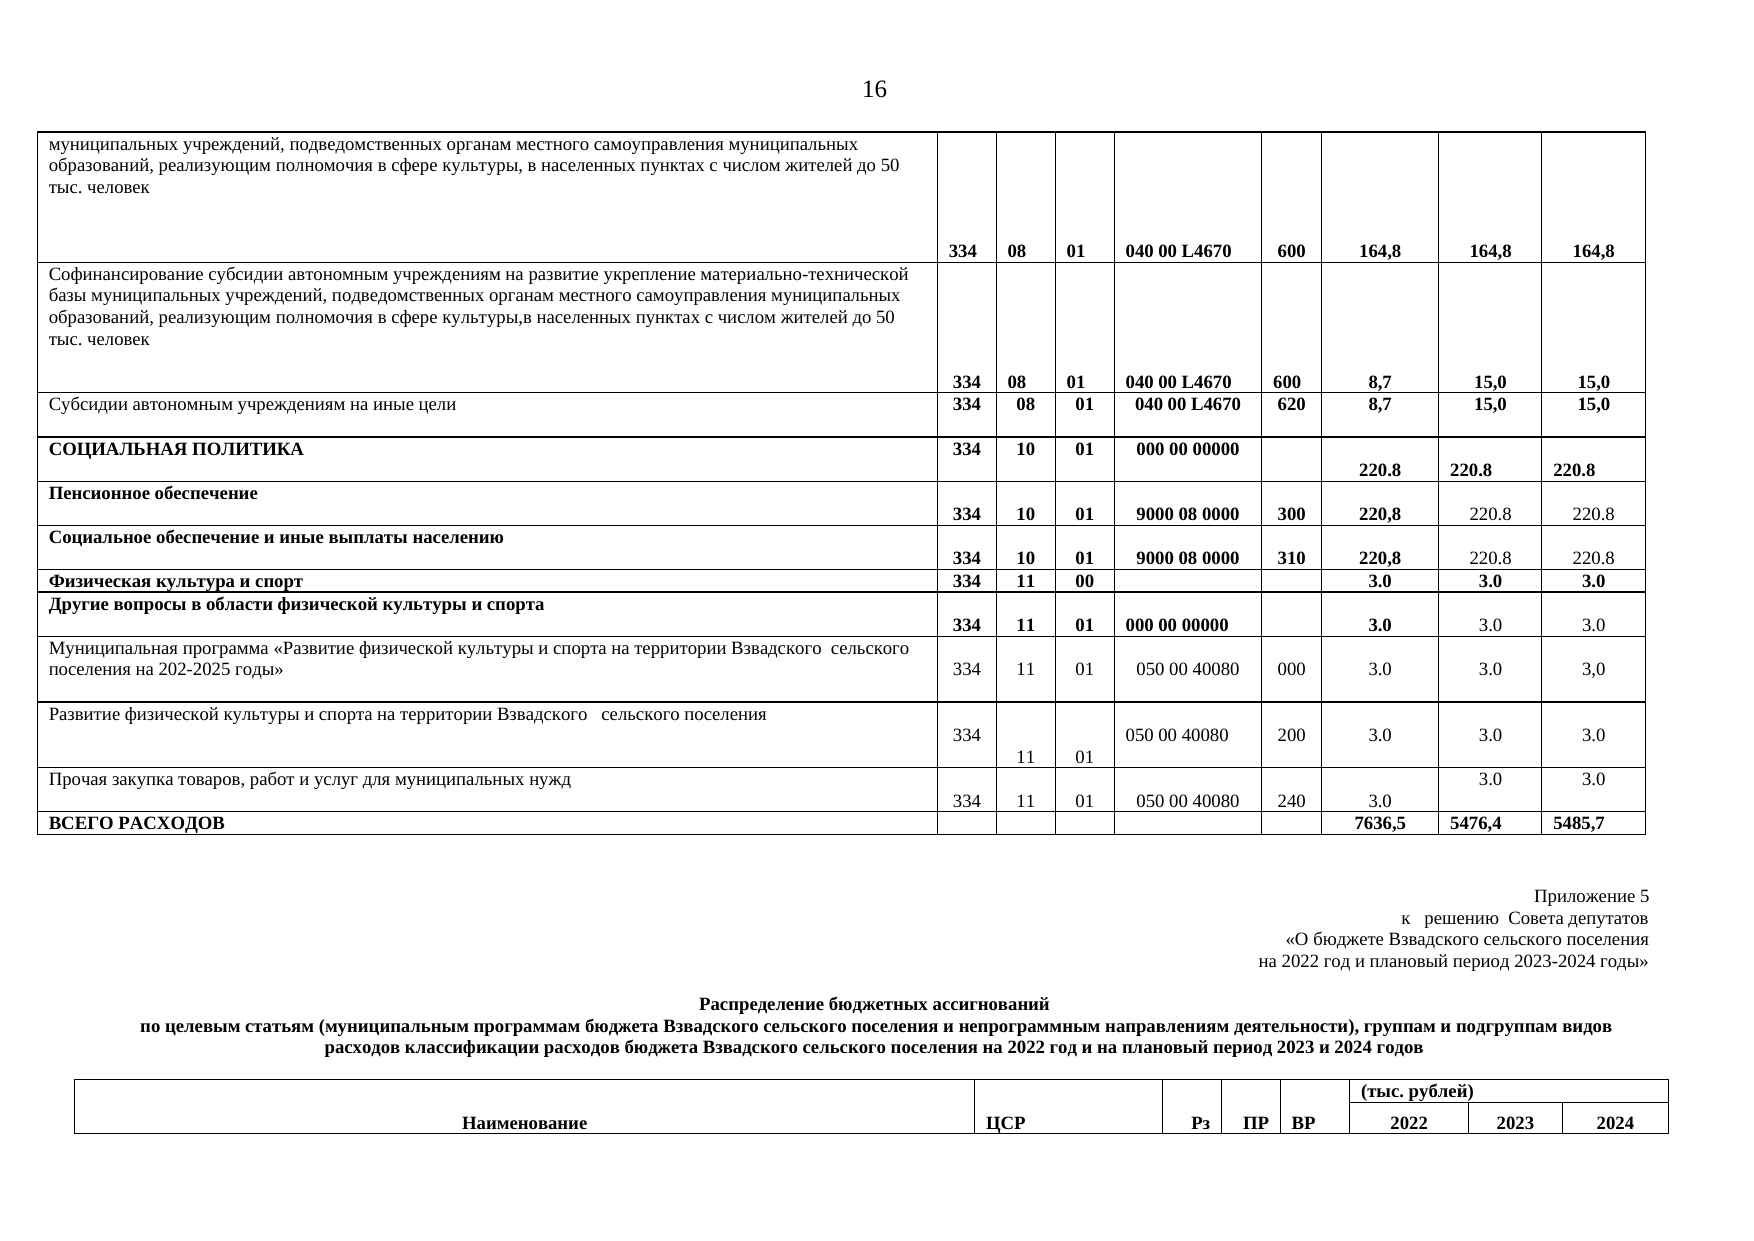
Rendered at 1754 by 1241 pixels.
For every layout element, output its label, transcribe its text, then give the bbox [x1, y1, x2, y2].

table_cell 15,0 [1542, 393, 1645, 436]
table_cell 11 [997, 703, 1055, 767]
table_cell 8,7 [1322, 393, 1438, 436]
table_cell 334 [938, 263, 996, 392]
table_cell 01 [1056, 768, 1114, 811]
table_cell 334 [938, 570, 996, 591]
table_cell [1262, 812, 1321, 834]
table_header (тыс. рублей) [1350, 1080, 1668, 1102]
table_header ЦСР [975, 1080, 1162, 1133]
table_cell 000 00 00000 [1115, 438, 1261, 481]
table_cell 050 00 40080 [1115, 637, 1261, 701]
table_cell 040 00 L4670 [1115, 263, 1261, 392]
table_cell 3.0 [1439, 570, 1541, 591]
table_cell 000 00 00000 [1115, 593, 1261, 636]
text Приложение 5 [99, 885, 1649, 907]
table_cell 3.0 [1322, 637, 1438, 701]
table_cell 11 [997, 637, 1055, 701]
table_cell 3,0 [1542, 637, 1645, 701]
table_cell 11 [997, 570, 1055, 591]
table_cell 220.8 [1322, 438, 1438, 481]
table_cell 11 [997, 768, 1055, 811]
table_cell 050 00 40080 [1115, 703, 1261, 767]
table_cell 220.8 [1439, 526, 1541, 569]
table_cell 15,0 [1439, 263, 1541, 392]
table_cell 2024 [1563, 1103, 1668, 1133]
table_cell 3.0 [1322, 703, 1438, 767]
table_cell 01 [1056, 133, 1114, 262]
table_cell 3.0 [1322, 768, 1438, 811]
table_cell 01 [1056, 393, 1114, 436]
table_cell [938, 812, 996, 834]
table_cell 300 [1262, 482, 1321, 525]
table_cell 620 [1262, 393, 1321, 436]
table_cell 01 [1056, 637, 1114, 701]
table_cell 2023 [1469, 1103, 1562, 1133]
table_cell 334 [938, 768, 996, 811]
table_cell [997, 812, 1055, 834]
table_cell СОЦИАЛЬНАЯ ПОЛИТИКА [38, 438, 937, 481]
table_cell Прочая закупка товаров, работ и услуг для муниципальных нужд [38, 768, 937, 811]
table_cell 3.0 [1439, 703, 1541, 767]
text на 2022 год и плановый период 2023-2024 годы» [99, 950, 1649, 971]
table_cell [1262, 593, 1321, 636]
table_cell 220,8 [1322, 482, 1438, 525]
table_cell 164,8 [1322, 133, 1438, 262]
table_cell 600 [1262, 263, 1321, 392]
text к решению Совета депутатов [99, 907, 1649, 928]
table_cell Муниципальная программа «Развитие физической культуры и спорта на территории Взвадского сельского поселения на 202-2025 годы» [38, 637, 937, 701]
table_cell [38, 133, 937, 262]
table_cell 220.8 [1542, 482, 1645, 525]
table_cell 08 [997, 393, 1055, 436]
table_cell 220,8 [1322, 526, 1438, 569]
table_cell 01 [1056, 703, 1114, 767]
table_cell 15,0 [1542, 263, 1645, 392]
table_cell 01 [1056, 593, 1114, 636]
table_cell 040 00 L4670 [1115, 133, 1261, 262]
table_cell 334 [938, 133, 996, 262]
table_cell Социальное обеспечение и иные выплаты населению [38, 526, 937, 569]
table_header ПР [1222, 1080, 1280, 1133]
table_cell 5476,4 [1439, 812, 1541, 834]
table_cell 01 [1056, 526, 1114, 569]
table_cell 3.0 [1322, 593, 1438, 636]
table_cell Физическая культура и спорт [38, 570, 937, 591]
table_cell 3.0 [1542, 593, 1645, 636]
table_cell 3.0 [1322, 570, 1438, 591]
table_cell 334 [938, 637, 996, 701]
table_cell 310 [1262, 526, 1321, 569]
table_cell 01 [1056, 263, 1114, 392]
table_cell Софинансирование субсидии автономным учреждениям на развитие укрепление материально-технической базы муниципальных учреждений, подведомственных органам местного самоуправления муниципальных образований, реализующим полномочия в сфере культуры,в населенных пунктах с числом жителей до 50 тыс. человек [38, 263, 937, 392]
table_cell 3.0 [1542, 570, 1645, 591]
table_cell 200 [1262, 703, 1321, 767]
table_cell 334 [938, 482, 996, 525]
table_cell 7636,5 [1322, 812, 1438, 834]
table_cell 600 [1262, 133, 1321, 262]
table_cell 334 [938, 526, 996, 569]
table_header Наименование [75, 1080, 974, 1133]
table_cell 220.8 [1439, 438, 1541, 481]
table_cell 3.0 [1439, 637, 1541, 701]
table_cell 220.8 [1439, 482, 1541, 525]
text «О бюджете Взвадского сельского поселения [99, 928, 1649, 950]
table_cell 240 [1262, 768, 1321, 811]
table_cell 3.0 [1439, 768, 1541, 811]
table_header Рз [1163, 1080, 1221, 1133]
table_cell 334 [938, 438, 996, 481]
table_cell [1262, 570, 1321, 591]
table_cell 2022 [1350, 1103, 1468, 1133]
table_cell 10 [997, 438, 1055, 481]
table_cell 334 [938, 703, 996, 767]
table_cell 040 00 L4670 [1115, 393, 1261, 436]
table_cell 334 [938, 593, 996, 636]
table_cell 000 [1262, 637, 1321, 701]
table_cell 5485,7 [1542, 812, 1645, 834]
table_cell 01 [1056, 438, 1114, 481]
table_cell 00 [1056, 570, 1114, 591]
table_cell 10 [997, 526, 1055, 569]
table_cell 15,0 [1439, 393, 1541, 436]
table_cell 9000 08 0000 [1115, 526, 1261, 569]
table_cell 8,7 [1322, 263, 1438, 392]
table_cell Пенсионное обеспечение [38, 482, 937, 525]
table_cell 050 00 40080 [1115, 768, 1261, 811]
table_cell 220.8 [1542, 526, 1645, 569]
table_cell 334 [938, 393, 996, 436]
table_cell 3.0 [1542, 768, 1645, 811]
text Распределение бюджетных ассигнований [99, 993, 1649, 1014]
table_cell 11 [997, 593, 1055, 636]
table_cell 9000 08 0000 [1115, 482, 1261, 525]
table_cell [1115, 570, 1261, 591]
table_cell 08 [997, 263, 1055, 392]
table_cell 10 [997, 482, 1055, 525]
table_cell Другие вопросы в области физической культуры и спорта [38, 593, 937, 636]
table_cell [1115, 812, 1261, 834]
table_cell ВСЕГО РАСХОДОВ [38, 812, 937, 834]
table_cell 220.8 [1542, 438, 1645, 481]
table_cell 164,8 [1439, 133, 1541, 262]
table_cell Субсидии автономным учреждениям на иные цели [38, 393, 937, 436]
table_header ВР [1281, 1080, 1349, 1133]
table_cell 08 [997, 133, 1055, 262]
table_cell [1056, 812, 1114, 834]
table_cell [1262, 438, 1321, 481]
table_cell 164,8 [1542, 133, 1645, 262]
text по целевым статьям (муниципальным программам бюджета Взвадского сельского поселения и непрограммным направлениям деятельности), группам и подгруппам видов расходов классификации расходов бюджета Взвадского сельского поселения на 2022 год и на плановый период 2023 и 2024 годов [99, 1014, 1649, 1058]
table_cell 01 [1056, 482, 1114, 525]
table_cell Развитие физической культуры и спорта на территории Взвадского сельского поселения [38, 703, 937, 767]
table_cell 3.0 [1542, 703, 1645, 767]
table_cell 3.0 [1439, 593, 1541, 636]
